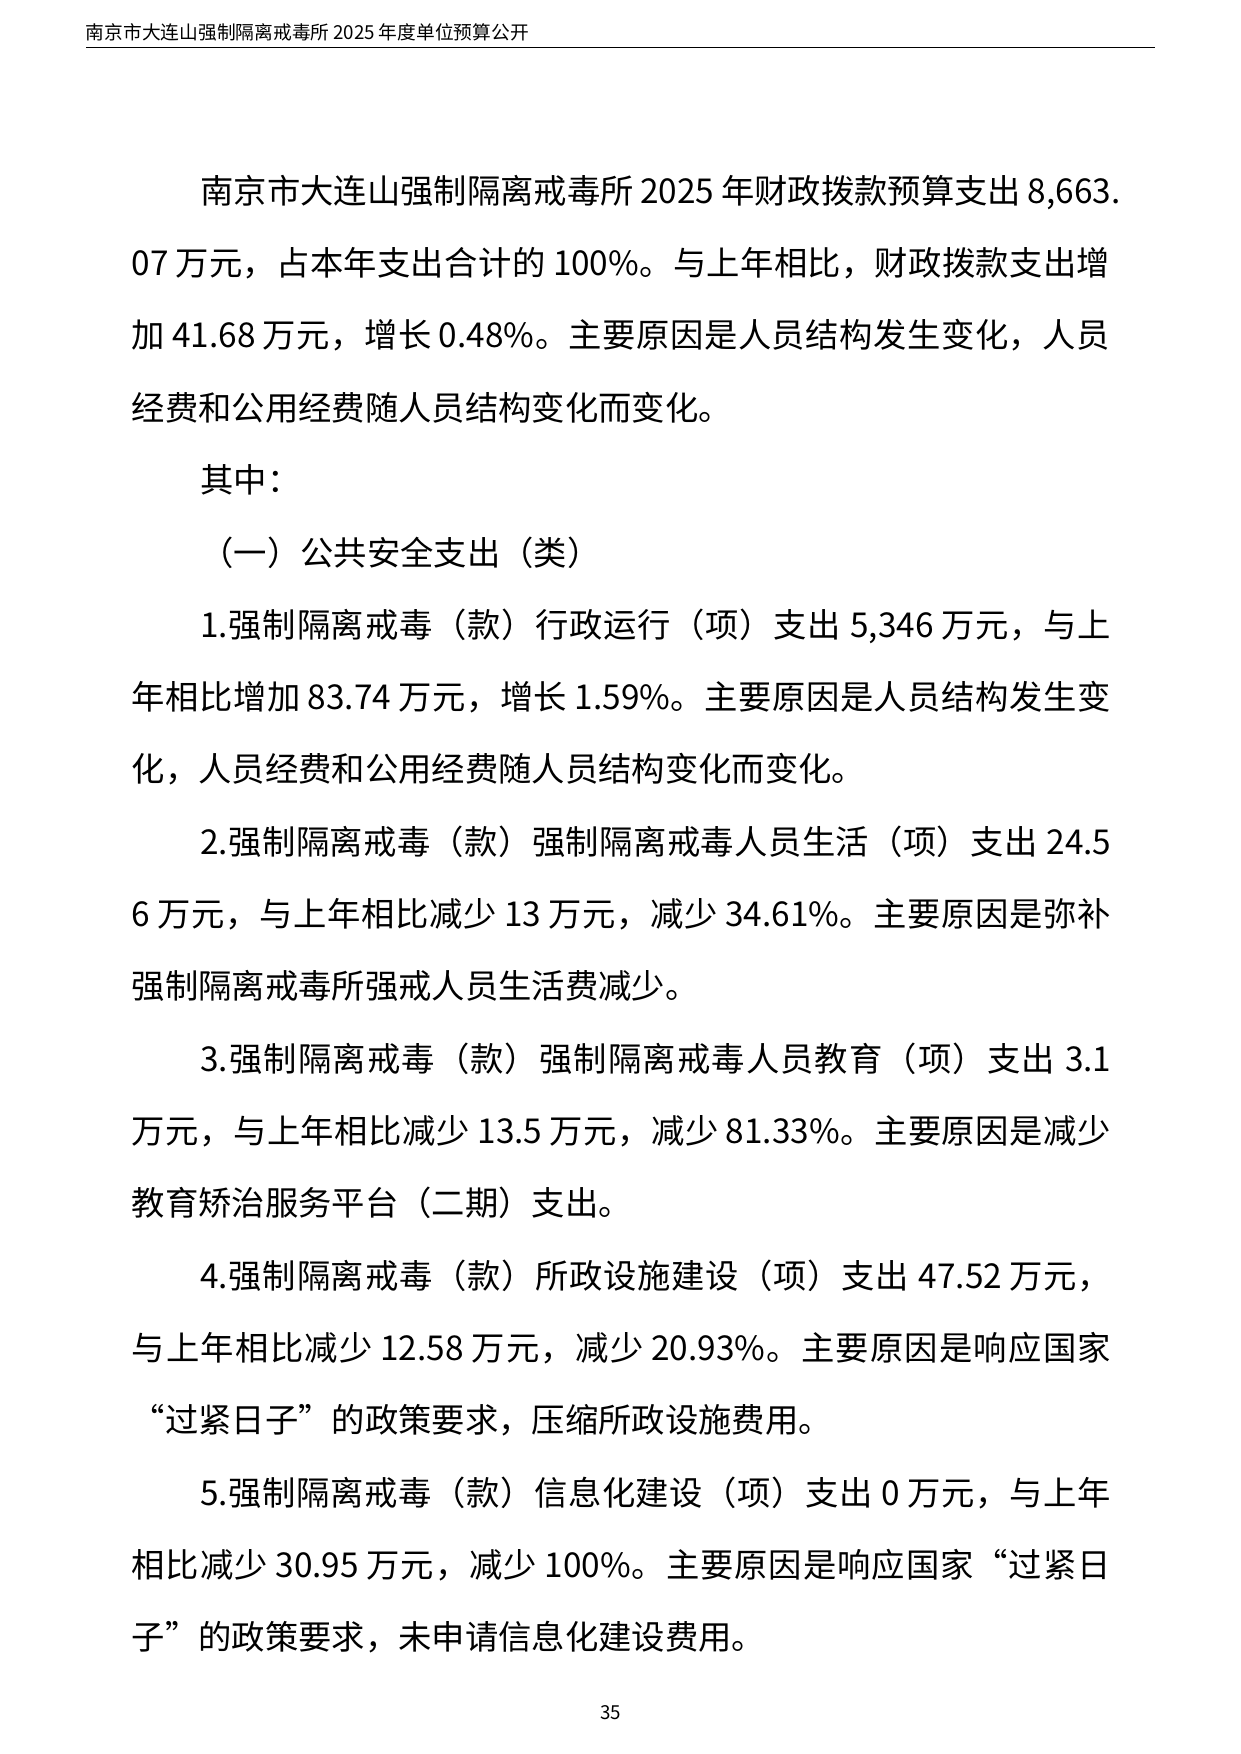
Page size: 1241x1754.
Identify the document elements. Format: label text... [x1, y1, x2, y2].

text 4.强制隔离戒毒（款）所政设施建设（项）支出47.52万元，与上年相比减少12.58万元，减少20.93%。主要原因是响应国家“过紧日子”的政策要求，压缩所政设施费用。 [131, 1249, 1111, 1442]
text 南京市大连山强制隔离戒毒所2025年财政拨款预算支出8,663.07万元，占本年支出合计的100%。与上年相比，财政拨款支出增加41.68万元，增长0.48%。主要原因是人员结构发生变化，人员经费和公用经费随人员结构变化而变化。 [131, 164, 1111, 430]
text 2.强制隔离戒毒（款）强制隔离戒毒人员生活（项）支出24.56万元，与上年相比减少13万元，减少34.61%。主要原因是弥补强制隔离戒毒所强戒人员生活费减少。 [131, 816, 1111, 1008]
text （一）公共安全支出（类） [131, 526, 1111, 574]
text 1.强制隔离戒毒（款）行政运行（项）支出5,346万元，与上年相比增加83.74万元，增长1.59%。主要原因是人员结构发生变化，人员经费和公用经费随人员结构变化而变化。 [131, 599, 1111, 791]
text 5.强制隔离戒毒（款）信息化建设（项）支出0万元，与上年相比减少30.95万元，减少100%。主要原因是响应国家“过紧日子”的政策要求，未申请信息化建设费用。 [131, 1467, 1111, 1659]
text 其中： [131, 454, 1111, 502]
text 3.强制隔离戒毒（款）强制隔离戒毒人员教育（项）支出3.1万元，与上年相比减少13.5万元，减少81.33%。主要原因是减少教育矫治服务平台（二期）支出。 [131, 1033, 1111, 1225]
